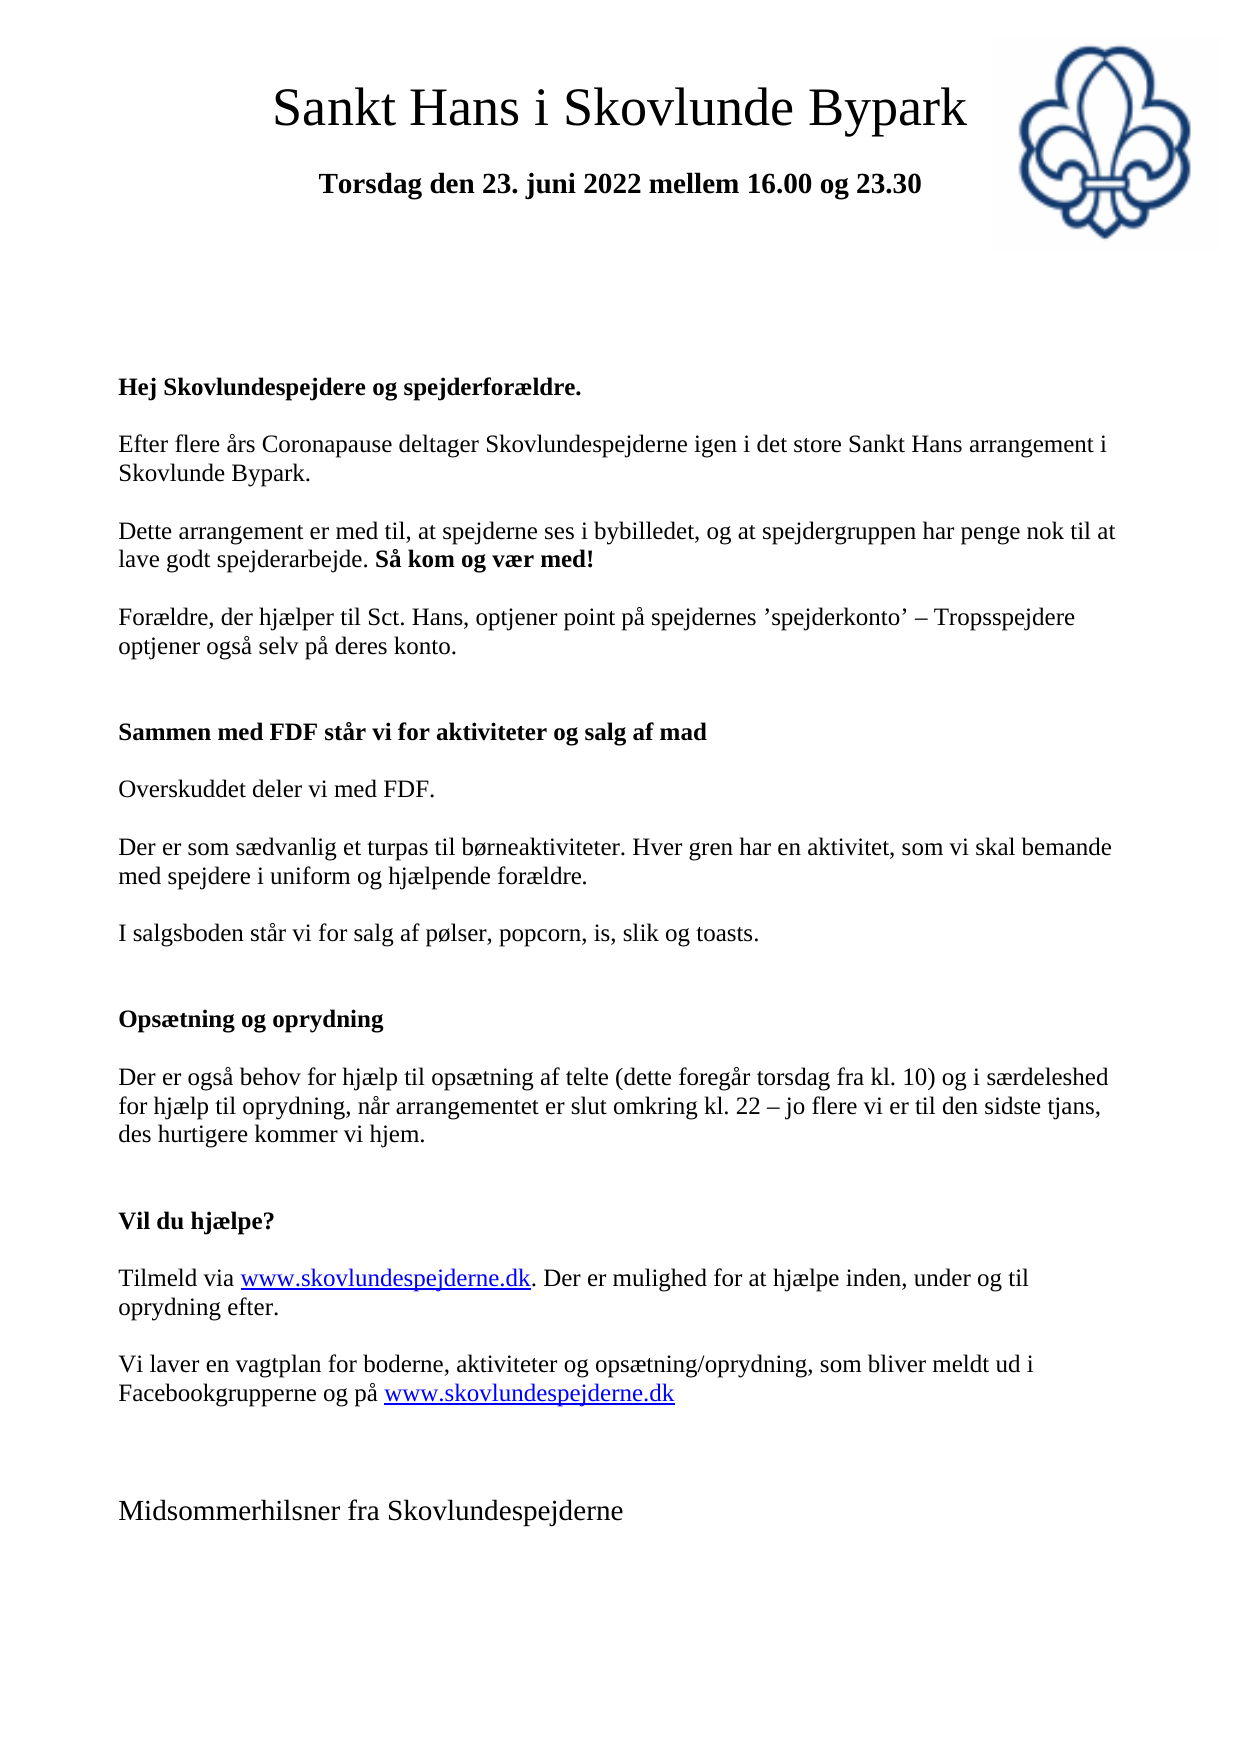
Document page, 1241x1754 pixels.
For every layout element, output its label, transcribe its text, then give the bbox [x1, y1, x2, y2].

subtitle Tilmeld via www.skovlundespejderne.dk. Der er mulighed for at hjælpe inden, under og til oprydning efter. [118, 1263, 1122, 1321]
text Sammen med FDF står vi for aktiviteter og salg af mad [118, 717, 1122, 746]
text Vi laver en vagtplan for boderne, aktiviteter og opsætning/oprydning, som bliver meldt ud i Facebookgrupperne og på www.skovlundespejderne.dk [118, 1349, 1122, 1407]
text Der er som sædvanlig et turpas til børneaktiviteter. Hver gren har en aktivitet, som vi skal bemande med spejdere i uniform og hjælpende forældre. [118, 832, 1122, 889]
text Opsætning og oprydning [118, 1004, 1122, 1033]
text Overskuddet deler vi med FDF. [118, 774, 1122, 803]
text Dette arrangement er med til, at spejderne ses i bybilledet, og at spejdergruppen har penge nok til at lave godt spejderarbejde. Så kom og vær med! [118, 516, 1122, 573]
text Forældre, der hjælper til Sct. Hans, optjener point på spejdernes ’spejderkonto’ – Tropsspejdere optjener også selv på deres konto. [118, 602, 1122, 659]
subtitle Torsdag den 23. juni 2022 mellem 16.00 og 23.30 [118, 166, 991, 199]
text Midsommerhilsner fra Skovlundespejderne [118, 1493, 1122, 1527]
text Hej Skovlundespejdere og spejderforældre. [118, 372, 1122, 401]
text I salgsboden står vi for salg af pølser, popcorn, is, slik og toasts. [118, 918, 1122, 947]
text Der er også behov for hjælp til opsætning af telte (dette foregår torsdag fra kl. 10) og i særdeleshed for hjælp til oprydning, når arrangementet er slut omkring kl. 22 – jo flere vi er til den sidste tjans, des hurtigere kommer vi hjem. [118, 1062, 1122, 1148]
subtitle Vil du hjælpe? [118, 1206, 1122, 1234]
title Sankt Hans i Skovlunde Bypark [118, 75, 991, 137]
text Efter flere års Coronapause deltager Skovlundespejderne igen i det store Sankt Hans arrangement i Skovlunde Bypark. [118, 429, 1122, 487]
